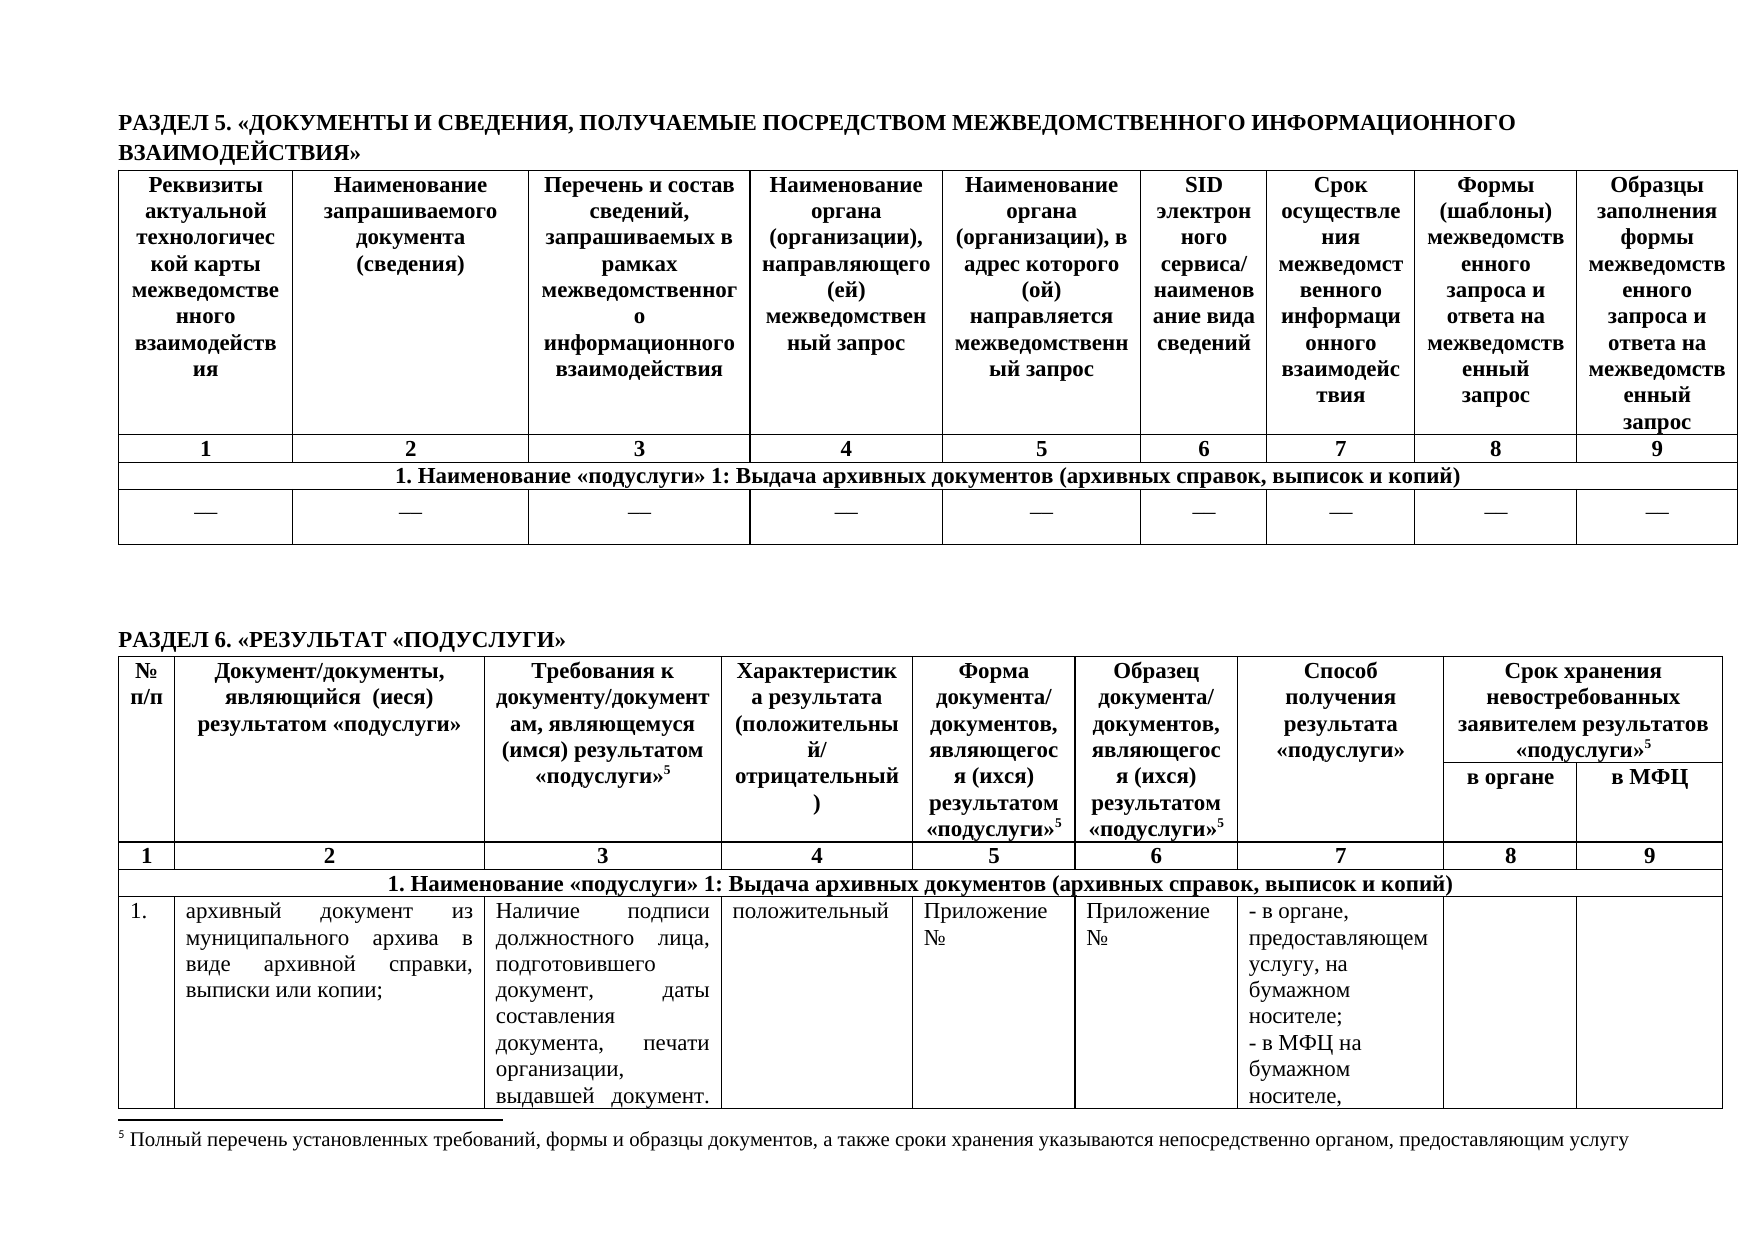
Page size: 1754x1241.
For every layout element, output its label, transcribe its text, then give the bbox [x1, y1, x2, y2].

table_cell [485, 897, 721, 1108]
table_cell 1. Наименование «подуслуги» 1: Выдача архивных документов (архивных справок, выписок и копий) [119, 870, 1722, 896]
subtitle РАЗДЕЛ 5. «ДОКУМЕНТЫ И СВЕДЕНИЯ, ПОЛУЧАЕМЫЕ ПОСРЕДСТВОМ МЕЖВЕДОМСТВЕННОГО ИНФОРМАЦИОННОГО ВЗАИМОДЕЙСТВИЯ» [118, 109, 1654, 166]
table_cell 7 [1267, 435, 1414, 462]
table_header Форма документа/ документов, являющегося (ихся) результатом «подуслуги»5 [913, 657, 1074, 841]
table_cell 5 [943, 435, 1140, 462]
table_cell __ [1267, 490, 1414, 544]
table_cell 5 [913, 843, 1074, 869]
table_header Реквизиты актуальной технологической карты межведомственного взаимодействия [119, 171, 292, 434]
table_cell 2 [293, 435, 528, 462]
table_header SID электронного сервиса/ наименование вида сведений [1141, 171, 1266, 434]
table_cell 6 [1141, 435, 1266, 462]
table_header Наименование запрашиваемого документа (сведения) [293, 171, 528, 434]
table_cell 2 [175, 843, 484, 869]
table_cell 4 [751, 435, 942, 462]
table_cell [1577, 897, 1722, 1108]
table_header Перечень и состав сведений, запрашиваемых в рамках межведомственного информационного взаимодействия [529, 171, 749, 434]
table_cell __ [529, 490, 749, 544]
table_header Наименование органа (организации), направляющего (ей) межведомственный запрос [751, 171, 942, 434]
table_header Документ/документы, являющийся (иеся) результатом «подуслуги» [175, 657, 484, 841]
table_header Срок хранения невостребованных заявителем результатов «подуслуги»5 [1444, 657, 1722, 762]
table_header Образец документа/ документов, являющегося (ихся) результатом «подуслуги»5 [1076, 657, 1237, 841]
table_cell 1. Наименование «подуслуги» 1: Выдача архивных документов (архивных справок, выписок и копий) [119, 463, 1737, 489]
table_cell 9 [1577, 843, 1722, 869]
table_cell __ [293, 490, 528, 544]
table_header № п/п [119, 657, 174, 841]
table_cell __ [119, 490, 292, 544]
table_cell __ [1577, 490, 1737, 544]
table_cell __ [943, 490, 1140, 544]
table_header Способ получения результата «подуслуги» [1238, 657, 1443, 841]
subtitle РАЗДЕЛ 6. «РЕЗУЛЬТАТ «ПОДУСЛУГИ» [118, 626, 1654, 652]
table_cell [1238, 897, 1443, 1108]
table_cell 6 [1076, 843, 1237, 869]
table_cell в МФЦ [1577, 763, 1722, 841]
table_cell 1 [119, 435, 292, 462]
table_cell 8 [1444, 843, 1576, 869]
table_header Характеристика результата (положительный/ отрицательный) [722, 657, 912, 841]
table_cell 3 [529, 435, 749, 462]
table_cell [175, 897, 484, 1108]
table_header Срок осуществления межведомственного информационного взаимодействия [1267, 171, 1414, 434]
table_cell 1 [119, 843, 174, 869]
table_header Требования к документу/документам, являющемуся (имся) результатом «подуслуги» [485, 657, 721, 841]
table_cell Приложение № [913, 897, 1074, 1108]
table_cell [1444, 897, 1576, 1108]
table_cell 7 [1238, 843, 1443, 869]
table_cell __ [751, 490, 942, 544]
table_cell __ [1141, 490, 1266, 544]
table_cell [119, 897, 174, 1108]
table_header Образцы заполнения формы межведомственного запроса и ответа на межведомственный запрос [1577, 171, 1737, 434]
table_cell в органе [1444, 763, 1576, 841]
table_cell 8 [1415, 435, 1576, 462]
table_header Формы (шаблоны) межведомственного запроса и ответа на межведомственный запрос [1415, 171, 1576, 434]
table_cell положительный [722, 897, 912, 1108]
table_header Наименование органа (организации), в адрес которого (ой) направляется межведомственный запрос [943, 171, 1140, 434]
table_cell 9 [1577, 435, 1737, 462]
table_cell 3 [485, 843, 721, 869]
table_cell 4 [722, 843, 912, 869]
table_cell Приложение № [1076, 897, 1237, 1108]
table_cell __ [1415, 490, 1576, 544]
